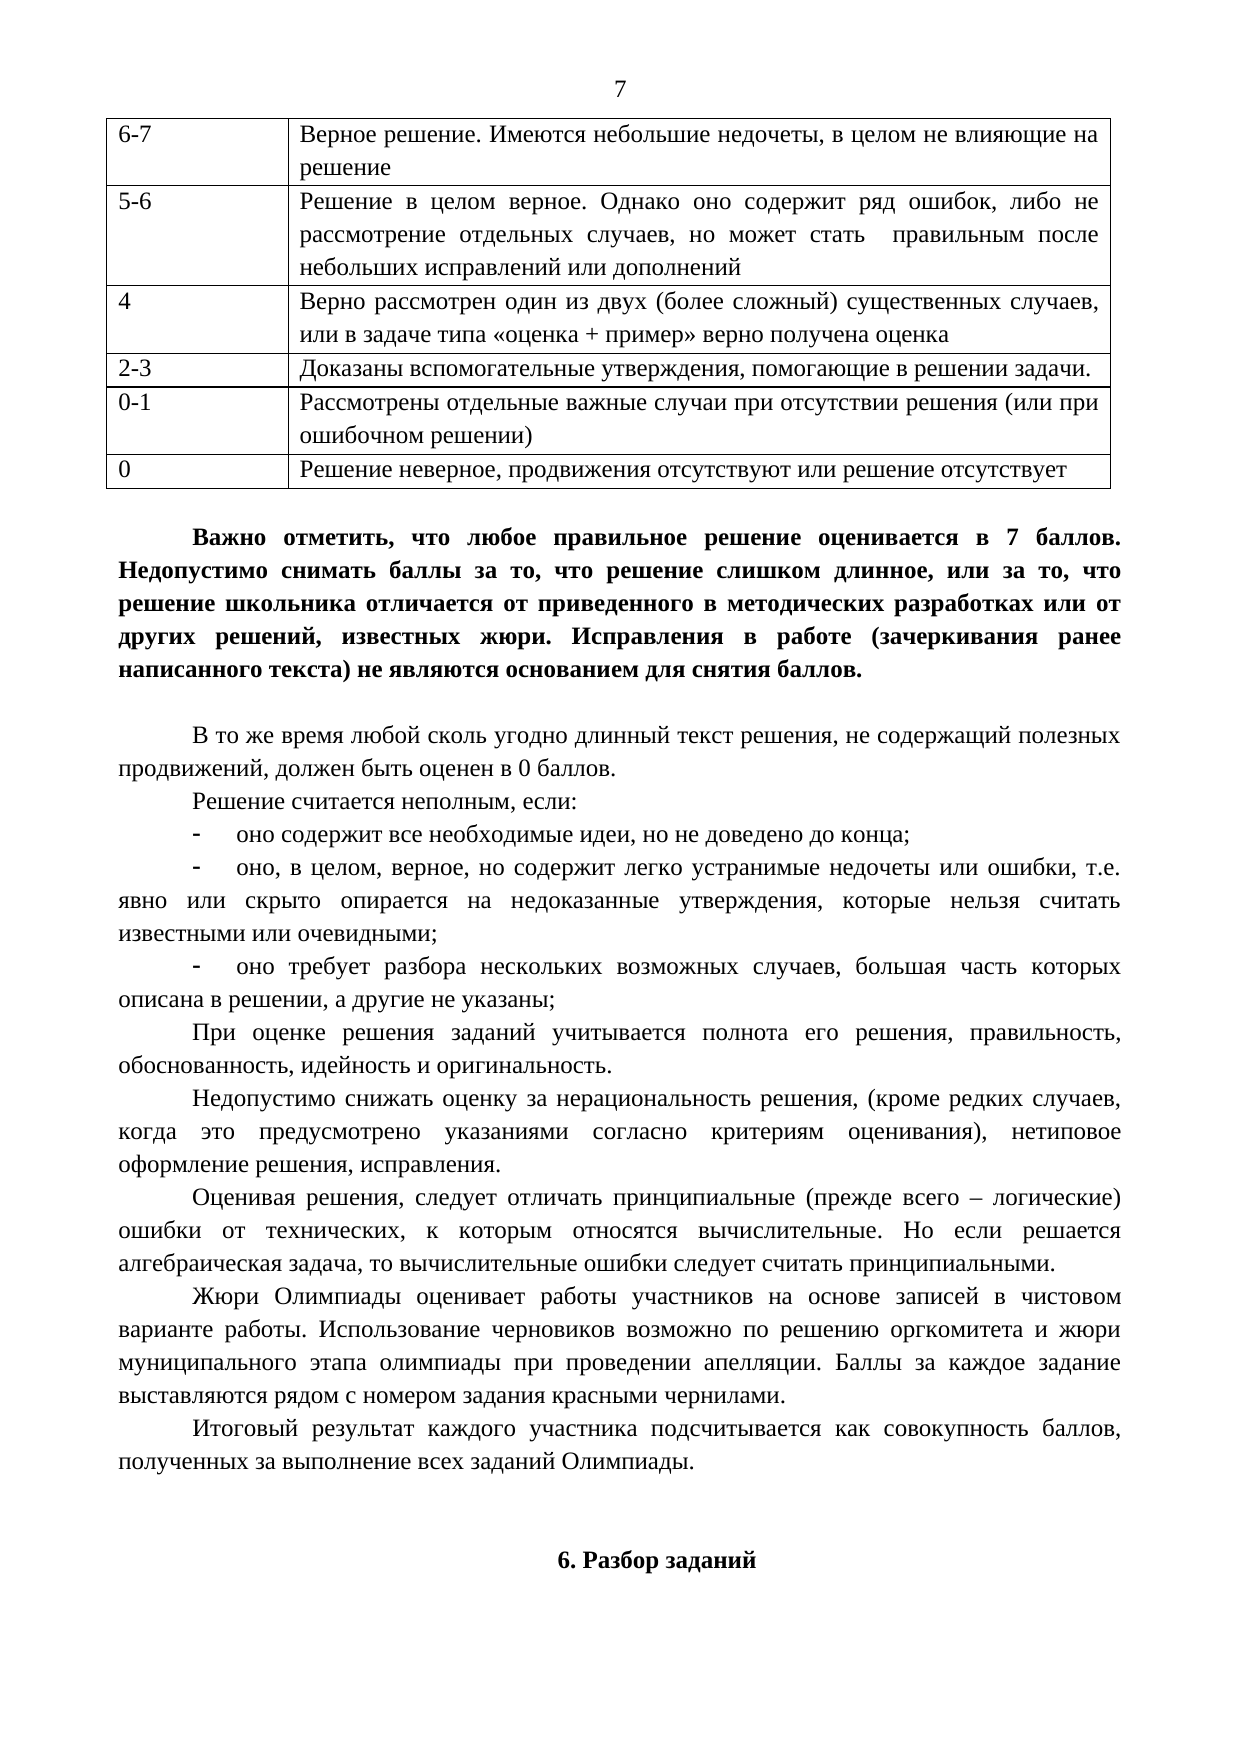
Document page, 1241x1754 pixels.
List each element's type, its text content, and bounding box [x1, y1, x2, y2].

text В то же время любой сколь угодно длинный текст решения, не содержащий полезных продвижений, должен быть оценен в 0 баллов. [118, 720, 1122, 782]
table_cell Верное решение. Имеются небольшие недочеты, в целом не влияющие на решение [289, 119, 1110, 185]
table_cell Доказаны вспомогательные утверждения, помогающие в решении задачи. [289, 354, 1110, 386]
table_cell Верно рассмотрен один из двух (более сложный) существенных случаев, или в задаче типа «оценка + пример» верно получена оценка [289, 286, 1110, 352]
text Решение считается неполным, если: [118, 786, 1122, 814]
text Жюри Олимпиады оценивает работы участников на основе записей в чистовом варианте работы. Использование черновиков возможно по решению оргкомитета и жюри муниципального этапа олимпиады при проведении апелляции. Баллы за каждое задание выставляются рядом с номером задания красными чернилами. [118, 1281, 1122, 1409]
table_cell Решение неверное, продвижения отсутствуют или решение отсутствует [289, 455, 1110, 488]
table_cell 4 [107, 286, 288, 352]
table_cell 5-6 [107, 186, 288, 285]
text Важно отметить, что любое правильное решение оценивается в 7 баллов. Недопустимо снимать баллы за то, что решение слишком длинное, или за то, что решение школьника отличается от приведенного в методических разработках или от других решений, известных жюри. Исправления в работе (зачеркивания ранее написанного текста) не являются основанием для снятия баллов. [118, 522, 1122, 682]
list оно содержит все необходимые идеи, но не доведено до конца; [118, 819, 1122, 848]
table_cell 0 [107, 455, 288, 488]
text Недопустимо снижать оценку за нерациональность решения, (кроме редких случаев, когда это предусмотрено указаниями согласно критериям оценивания), нетиповое оформление решения, исправления. [118, 1083, 1122, 1178]
list оно требует разбора нескольких возможных случаев, большая часть которых описана в решении, а другие не указаны; [118, 951, 1122, 1013]
table_cell 6-7 [107, 119, 288, 185]
list Итоговый результат каждого участника подсчитывается как совокупность баллов, полученных за выполнение всех заданий Олимпиады. [118, 1413, 1122, 1475]
table_cell 0-1 [107, 388, 288, 453]
table_cell Решение в целом верное. Однако оно содержит ряд ошибок, либо не рассмотрение отдельных случаев, но может стать правильным после небольших исправлений или дополнений [289, 186, 1110, 285]
table_cell 2-3 [107, 354, 288, 386]
text Оценивая решения, следует отличать принципиальные (прежде всего – логические) ошибки от технических, к которым относятся вычислительные. Но если решается алгебраическая задача, то вычислительные ошибки следует считать принципиальными. [118, 1182, 1122, 1277]
text При оценке решения заданий учитывается полнота его решения, правильность, обоснованность, идейность и оригинальность. [118, 1017, 1122, 1079]
list оно, в целом, верное, но содержит легко устранимые недочеты или ошибки, т.е. явно или скрыто опирается на недоказанные утверждения, которые нельзя считать известными или очевидными; [118, 852, 1122, 947]
text 6. Разбор заданий [118, 1545, 1122, 1574]
table_cell Рассмотрены отдельные важные случаи при отсутствии решения (или при ошибочном решении) [289, 388, 1110, 453]
